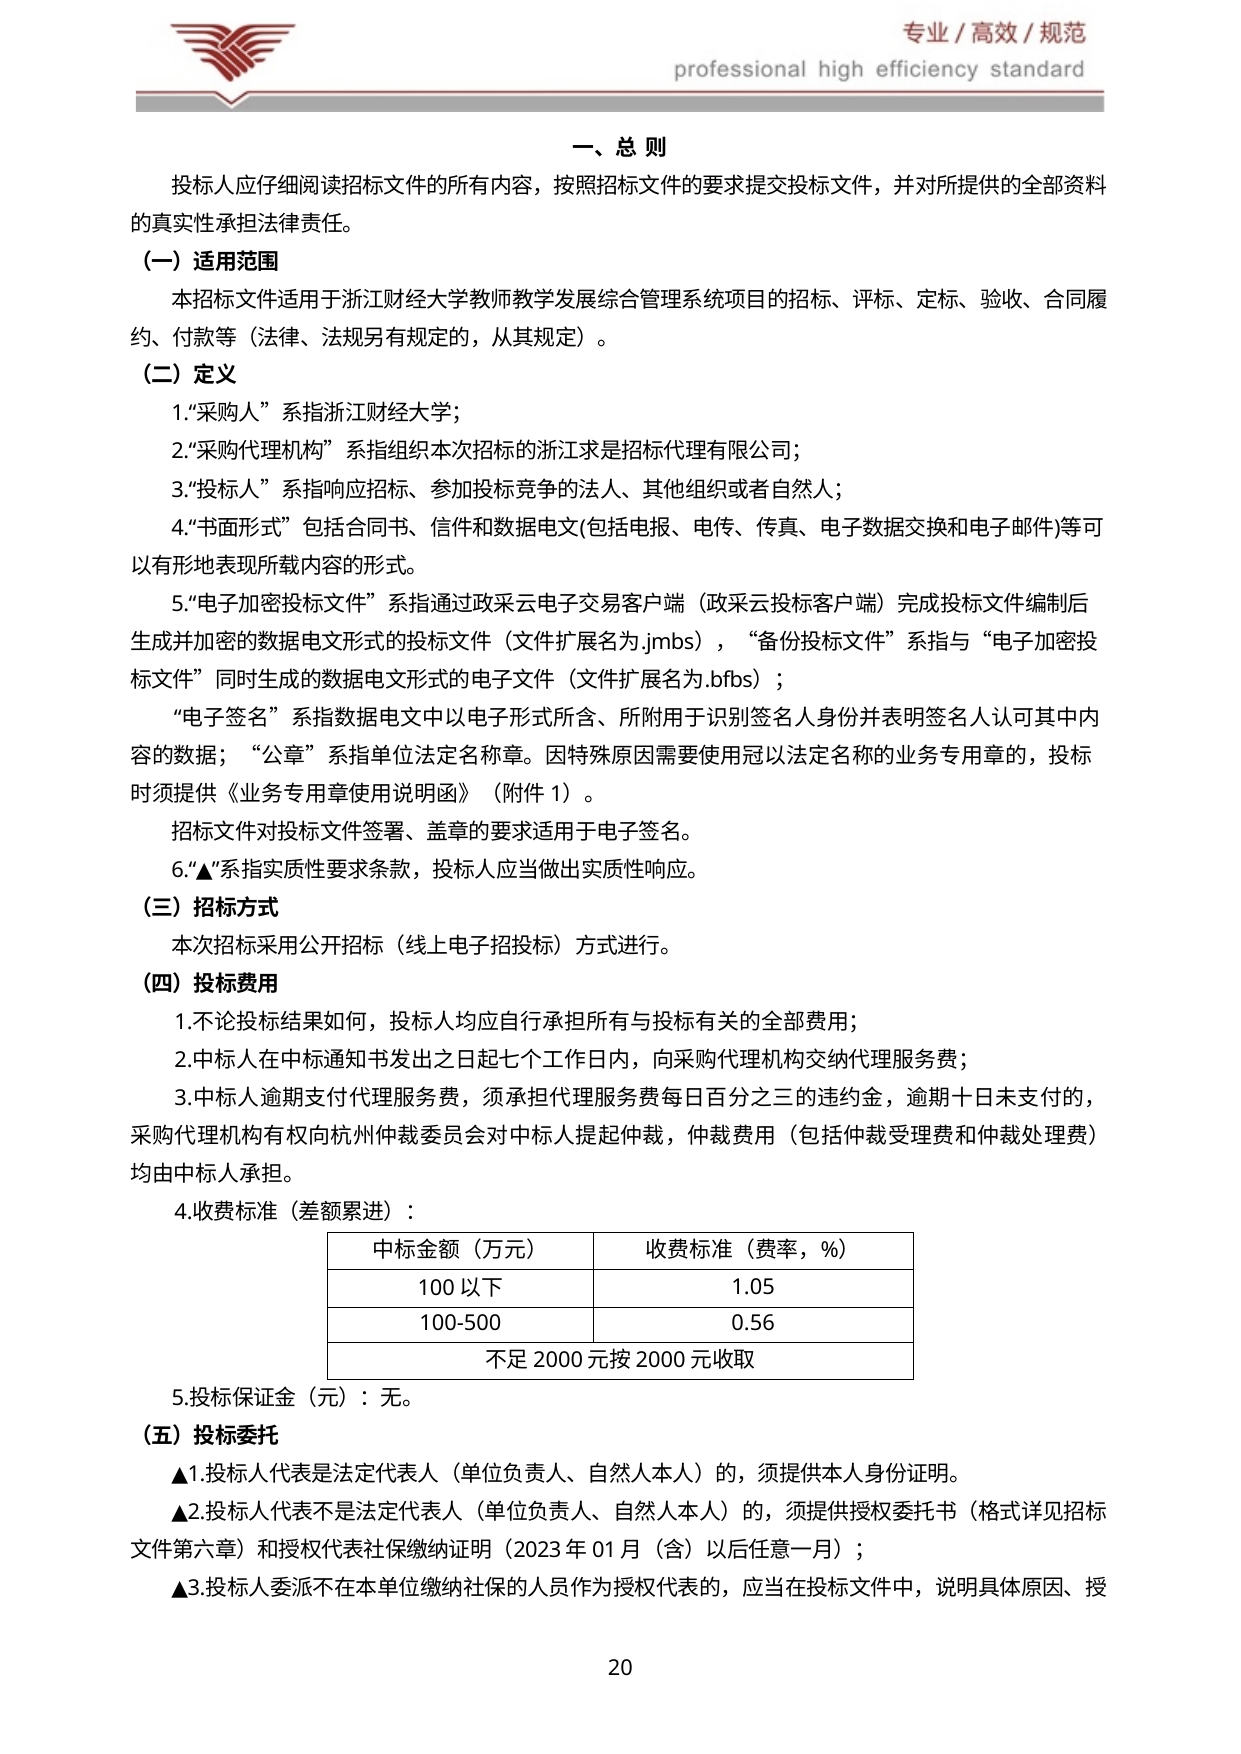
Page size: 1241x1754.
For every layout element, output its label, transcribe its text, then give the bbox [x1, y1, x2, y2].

text 本招标文件适用于浙江财经大学教师教学发展综合管理系统项目的招标、评标、定标、验收、合同履约、付款等（法律、法规另有规定的，从其规定）。 [130, 282, 1110, 351]
text 3.“投标人”系指响应招标、参加投标竞争的法人、其他组织或者自然人； [130, 472, 1110, 503]
text 4.收费标准（差额累进）： [130, 1194, 1110, 1226]
table_cell 100以下 [328, 1270, 593, 1306]
text 6.“▲”系指实质性要求条款，投标人应当做出实质性响应。 [130, 852, 1110, 883]
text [130, 1570, 1110, 1602]
table_header 收费标准（费率，%） [594, 1233, 913, 1269]
text “电子签名”系指数据电文中以电子形式所含、所附用于识别签名人身份并表明签名人认可其中内容的数据；“公章”系指单位法定名称章。因特殊原因需要使用冠以法定名称的业务专用章的，投标时须提供《业务专用章使用说明函》（附件1）。 [130, 700, 1110, 807]
table_header 中标金额（万元） [328, 1233, 593, 1269]
text 4.“书面形式”包括合同书、信件和数据电文(包括电报、电传、传真、电子数据交换和电子邮件)等可以有形地表现所载内容的形式。 [130, 510, 1110, 579]
text 1.不论投标结果如何，投标人均应自行承担所有与投标有关的全部费用； [130, 1004, 1110, 1035]
text （五）投标委托 [130, 1418, 1110, 1449]
text ▲1.投标人代表是法定代表人（单位负责人、自然人本人）的，须提供本人身份证明。 [130, 1456, 1110, 1487]
text 2.中标人在中标通知书发出之日起七个工作日内，向采购代理机构交纳代理服务费； [130, 1042, 1110, 1073]
text 5.“电子加密投标文件”系指通过政采云电子交易客户端（政采云投标客户端）完成投标文件编制后生成并加密的数据电文形式的投标文件（文件扩展名为.jmbs），“备份投标文件”系指与“电子加密投标文件”同时生成的数据电文形式的电子文件（文件扩展名为.bfbs）； [130, 586, 1110, 693]
table_cell 100-500 [328, 1308, 593, 1342]
text ▲2.投标人代表不是法定代表人（单位负责人、自然人本人）的，须提供授权委托书（格式详见招标文件第六章）和授权代表社保缴纳证明（2023年01月（含）以后任意一月）； [130, 1494, 1110, 1563]
text （三）招标方式 [130, 890, 1110, 922]
text 3.中标人逾期支付代理服务费，须承担代理服务费每日百分之三的违约金，逾期十日未支付的，采购代理机构有权向杭州仲裁委员会对中标人提起仲裁，仲裁费用（包括仲裁受理费和仲裁处理费）均由中标人承担。 [130, 1080, 1110, 1187]
text 招标文件对投标文件签署、盖章的要求适用于电子签名。 [130, 814, 1110, 846]
picture [135, 0, 1105, 112]
text （一）适用范围 [130, 244, 1110, 275]
table_cell 1.05 [594, 1270, 913, 1306]
text 2.“采购代理机构”系指组织本次招标的浙江求是招标代理有限公司； [130, 433, 1110, 465]
table_cell 0.56 [594, 1308, 913, 1342]
text （二）定义 [130, 357, 1110, 389]
text 1.“采购人”系指浙江财经大学； [130, 395, 1110, 427]
table_cell 不足2000元按2000元收取 [328, 1343, 913, 1379]
text 5.投标保证金（元）：无。 [130, 1379, 1110, 1411]
text 本次招标采用公开招标（线上电子招投标）方式进行。 [130, 928, 1110, 959]
text 投标人应仔细阅读招标文件的所有内容，按照招标文件的要求提交投标文件，并对所提供的全部资料的真实性承担法律责任。 [130, 168, 1110, 237]
text 一、总 则 [130, 130, 1110, 162]
text （四）投标费用 [130, 966, 1110, 997]
